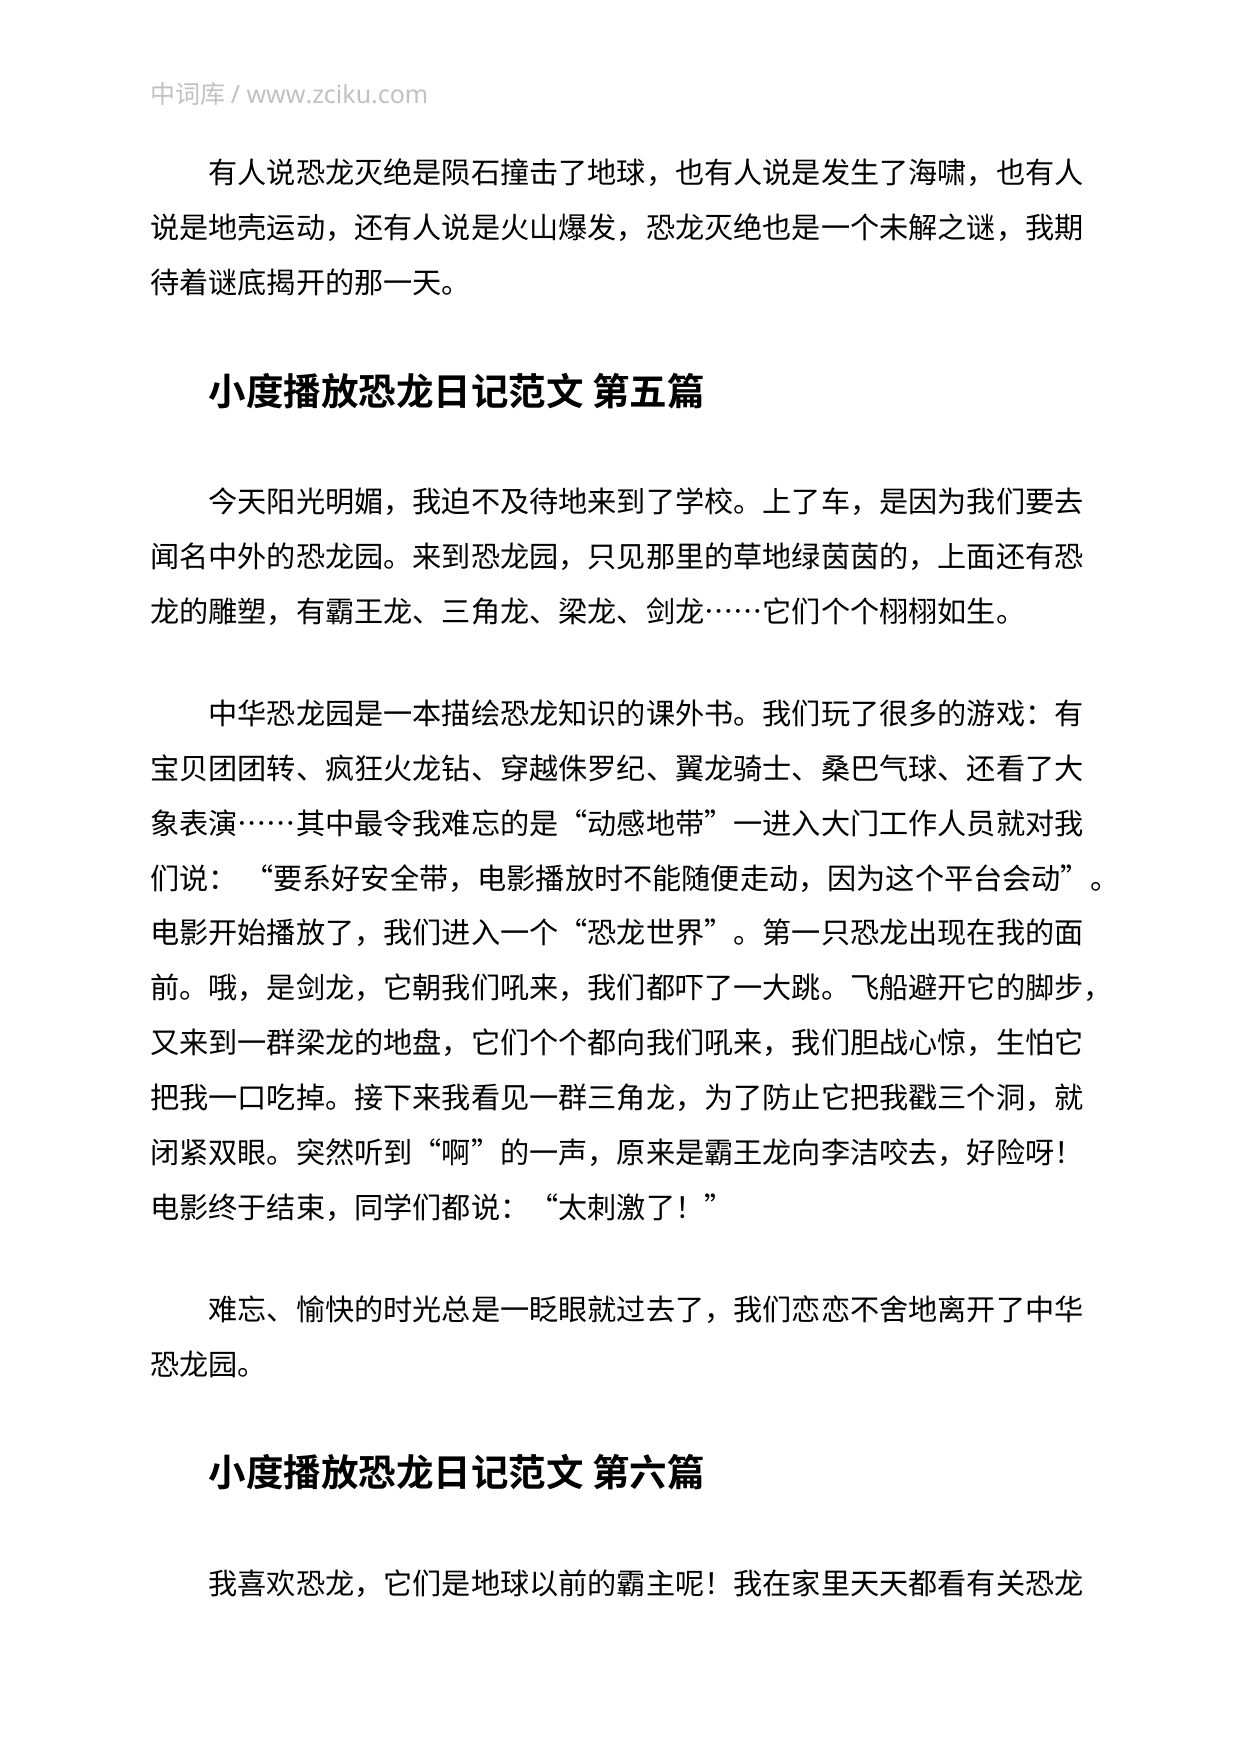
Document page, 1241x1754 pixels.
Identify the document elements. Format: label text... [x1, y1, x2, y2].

text 小度播放恐龙日记范文 第六篇 [150, 1443, 1090, 1497]
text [150, 1560, 1090, 1603]
text 小度播放恐龙日记范文 第五篇 [150, 362, 1090, 416]
text 中华恐龙园是一本描绘恐龙知识的课外书。我们玩了很多的游戏：有宝贝团团转、疯狂火龙钻、穿越侏罗纪、翼龙骑士、桑巴气球、还看了大象表演……其中最令我难忘的是“动感地带”一进入大门工作人员就对我们说： “要系好安全带，电影播放时不能随便走动，因为这个平台会动”。电影开始播放了，我们进入一个“恐龙世界”。第一只恐龙出现在我的面前。哦，是剑龙，它朝我们吼来，我们都吓了一大跳。飞船避开它的脚步，又来到一群梁龙的地盘，它们个个都向我们吼来，我们胆战心惊，生怕它把我一口吃掉。接下来我看见一群三角龙，为了防止它把我戳三个洞，就闭紧双眼。突然听到“啊”的一声，原来是霸王龙向李洁咬去，好险呀！电影终于结束，同学们都说：“太刺激了！” [150, 691, 1090, 1227]
text 今天阳光明媚，我迫不及待地来到了学校。上了车，是因为我们要去闻名中外的恐龙园。来到恐龙园，只见那里的草地绿茵茵的，上面还有恐龙的雕塑，有霸王龙、三角龙、梁龙、剑龙……它们个个栩栩如生。 [150, 479, 1090, 631]
text 难忘、愉快的时光总是一眨眼就过去了，我们恋恋不舍地离开了中华恐龙园。 [150, 1286, 1090, 1383]
text 有人说恐龙灭绝是陨石撞击了地球，也有人说是发生了海啸，也有人说是地壳运动，还有人说是火山爆发，恐龙灭绝也是一个未解之谜，我期待着谜底揭开的那一天。 [150, 150, 1090, 302]
